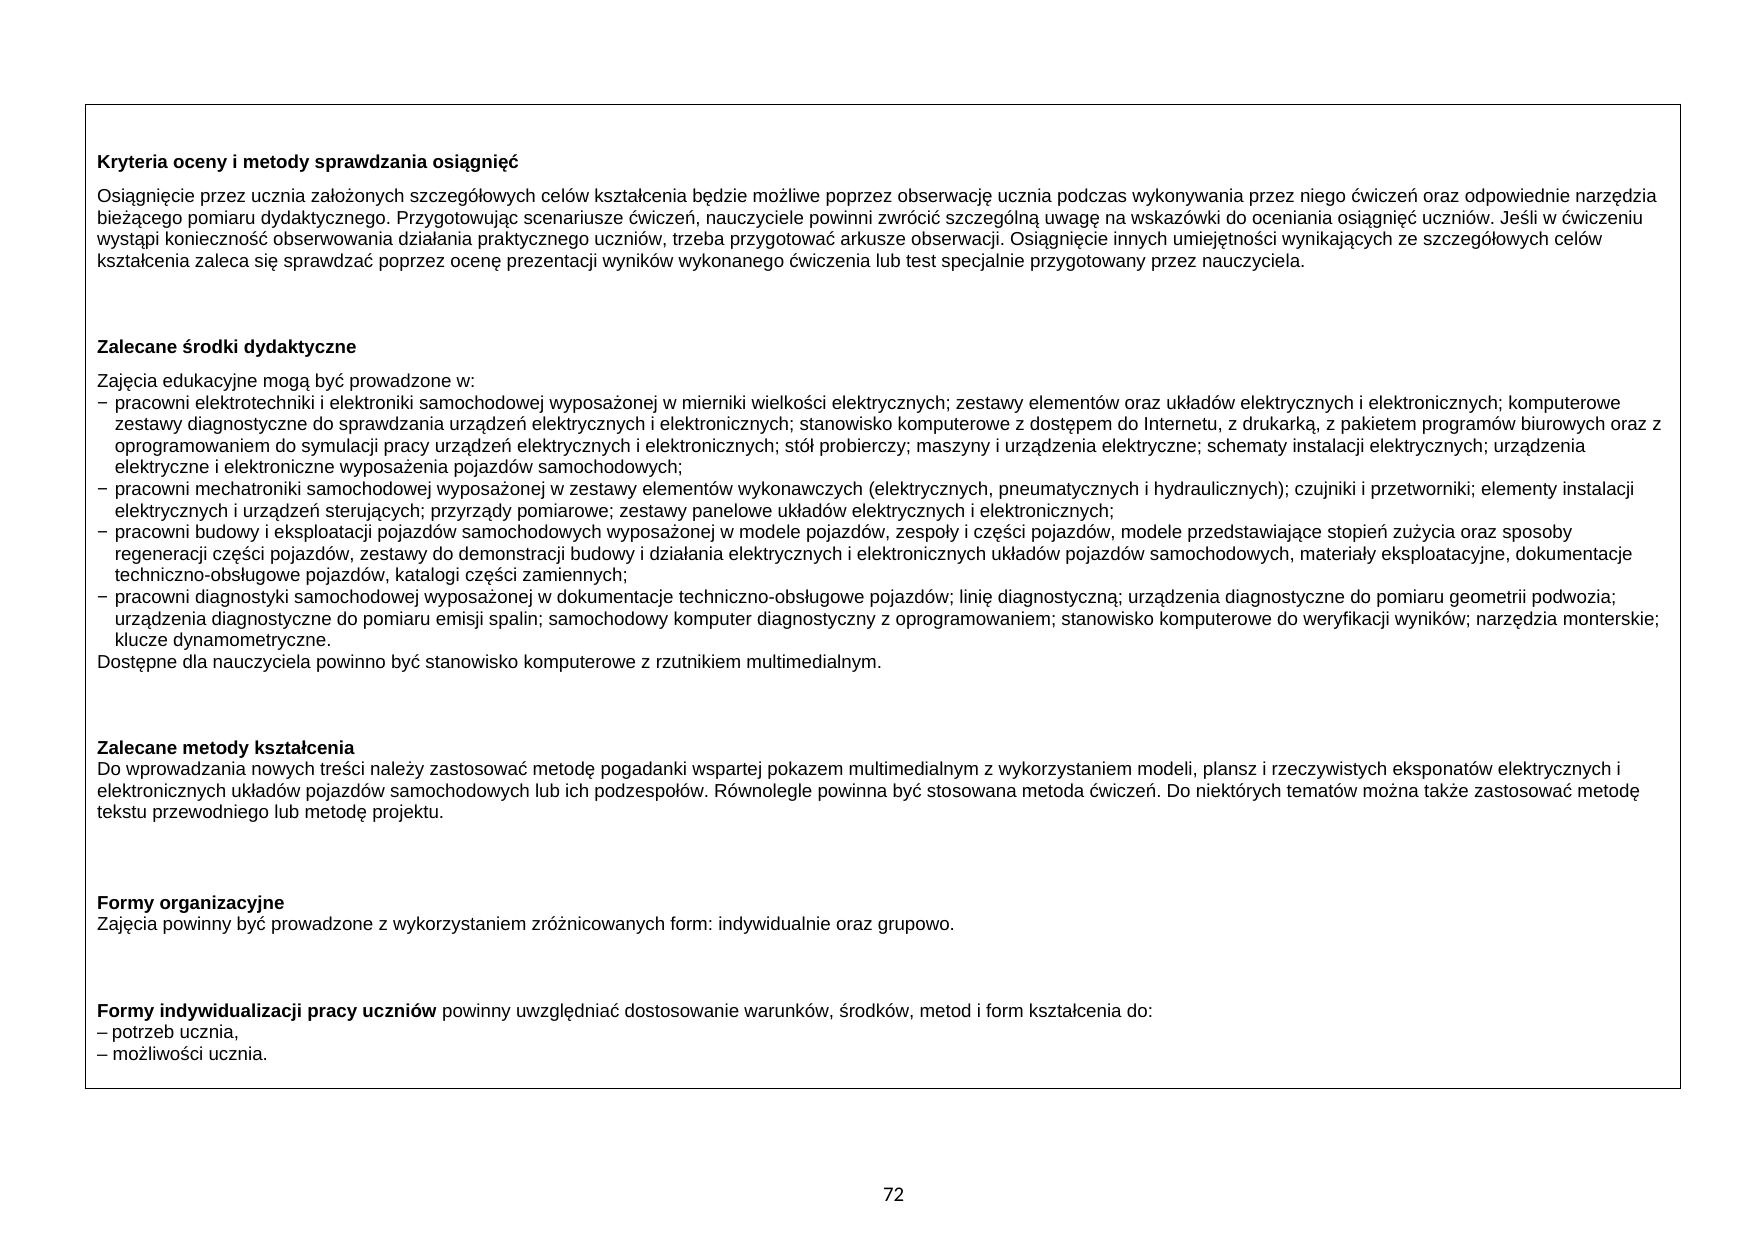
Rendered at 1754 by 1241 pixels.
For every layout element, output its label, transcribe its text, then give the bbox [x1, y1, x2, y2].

table_header Kryteria oceny i metody sprawdzania osiągnięć Osiągnięcie przez ucznia założonych szczegółowych celów kształcenia będzie możliwe poprzez obserwację ucznia podczas wykonywania przez niego ćwiczeń oraz odpowiednie narzędzia bieżącego pomiaru dydaktycznego. Przygotowując scenariusze ćwiczeń, nauczyciele powinni zwrócić szczególną uwagę na wskazówki do oceniania osiągnięć uczniów. Jeśli w ćwiczeniu wystąpi konieczność obserwowania działania praktycznego uczniów, trzeba przygotować arkusze obserwacji. Osiągnięcie innych umiejętności wynikających ze szczegółowych celów kształcenia zaleca się sprawdzać poprzez ocenę prezentacji wyników wykonanego ćwiczenia lub test specjalnie przygotowany przez nauczyciela. Zalecane środki dydaktyczne Zajęcia edukacyjne mogą być prowadzone w: − pracowni elektrotechniki i elektroniki samochodowej wyposażonej w mierniki wielkości elektrycznych; zestawy elementów oraz układów elektrycznych i elektronicznych; komputerowe zestawy diagnostyczne do sprawdzania urządzeń elektrycznych i elektronicznych; stanowisko komputerowe z dostępem do Internetu, z drukarką, z pakietem programów biurowych oraz z oprogramowaniem do symulacji pracy urządzeń elektrycznych i elektronicznych; stół probierczy; maszyny i urządzenia elektryczne; schematy instalacji elektrycznych; urządzenia elektryczne i elektroniczne wyposażenia pojazdów samochodowych; − pracowni mechatroniki samochodowej wyposażonej w zestawy elementów wykonawczych (elektrycznych, pneumatycznych i hydraulicznych); czujniki i przetworniki; elementy instalacji elektrycznych i urządzeń sterujących; przyrządy pomiarowe; zestawy panelowe układów elektrycznych i elektronicznych; − pracowni budowy i eksploatacji pojazdów samochodowych wyposażonej w modele pojazdów, zespoły i części pojazdów, modele przedstawiające stopień zużycia oraz sposoby regeneracji części pojazdów, zestawy do demonstracji budowy i działania elektrycznych i elektronicznych układów pojazdów samochodowych, materiały eksploatacyjne, dokumentacje techniczno-obsługowe pojazdów, katalogi części zamiennych; − pracowni diagnostyki samochodowej wyposażonej w dokumentacje techniczno-obsługowe pojazdów; linię diagnostyczną; urządzenia diagnostyczne do pomiaru geometrii podwozia; urządzenia diagnostyczne do pomiaru emisji spalin; samochodowy komputer diagnostyczny z oprogramowaniem; stanowisko komputerowe do weryfikacji wyników; narzędzia monterskie; klucze dynamometryczne. Dostępne dla nauczyciela powinno być stanowisko komputerowe z rzutnikiem multimedialnym. Zalecane metody kształcenia Do wprowadzania nowych treści należy zastosować metodę pogadanki wspartej pokazem multimedialnym z wykorzystaniem modeli, plansz i rzeczywistych eksponatów elektrycznych i elektronicznych układów pojazdów samochodowych lub ich podzespołów. Równolegle powinna być stosowana metoda ćwiczeń. Do niektórych tematów można także zastosować metodę tekstu przewodniego lub metodę projektu. Formy organizacyjne Zajęcia powinny być prowadzone z wykorzystaniem zróżnicowanych form: indywidualnie oraz grupowo. Formy indywidualizacji pracy uczniów powinny uwzględniać dostosowanie warunków, środków, metod i form kształcenia do: – potrzeb ucznia, – możliwości ucznia. [86, 105, 1680, 1088]
